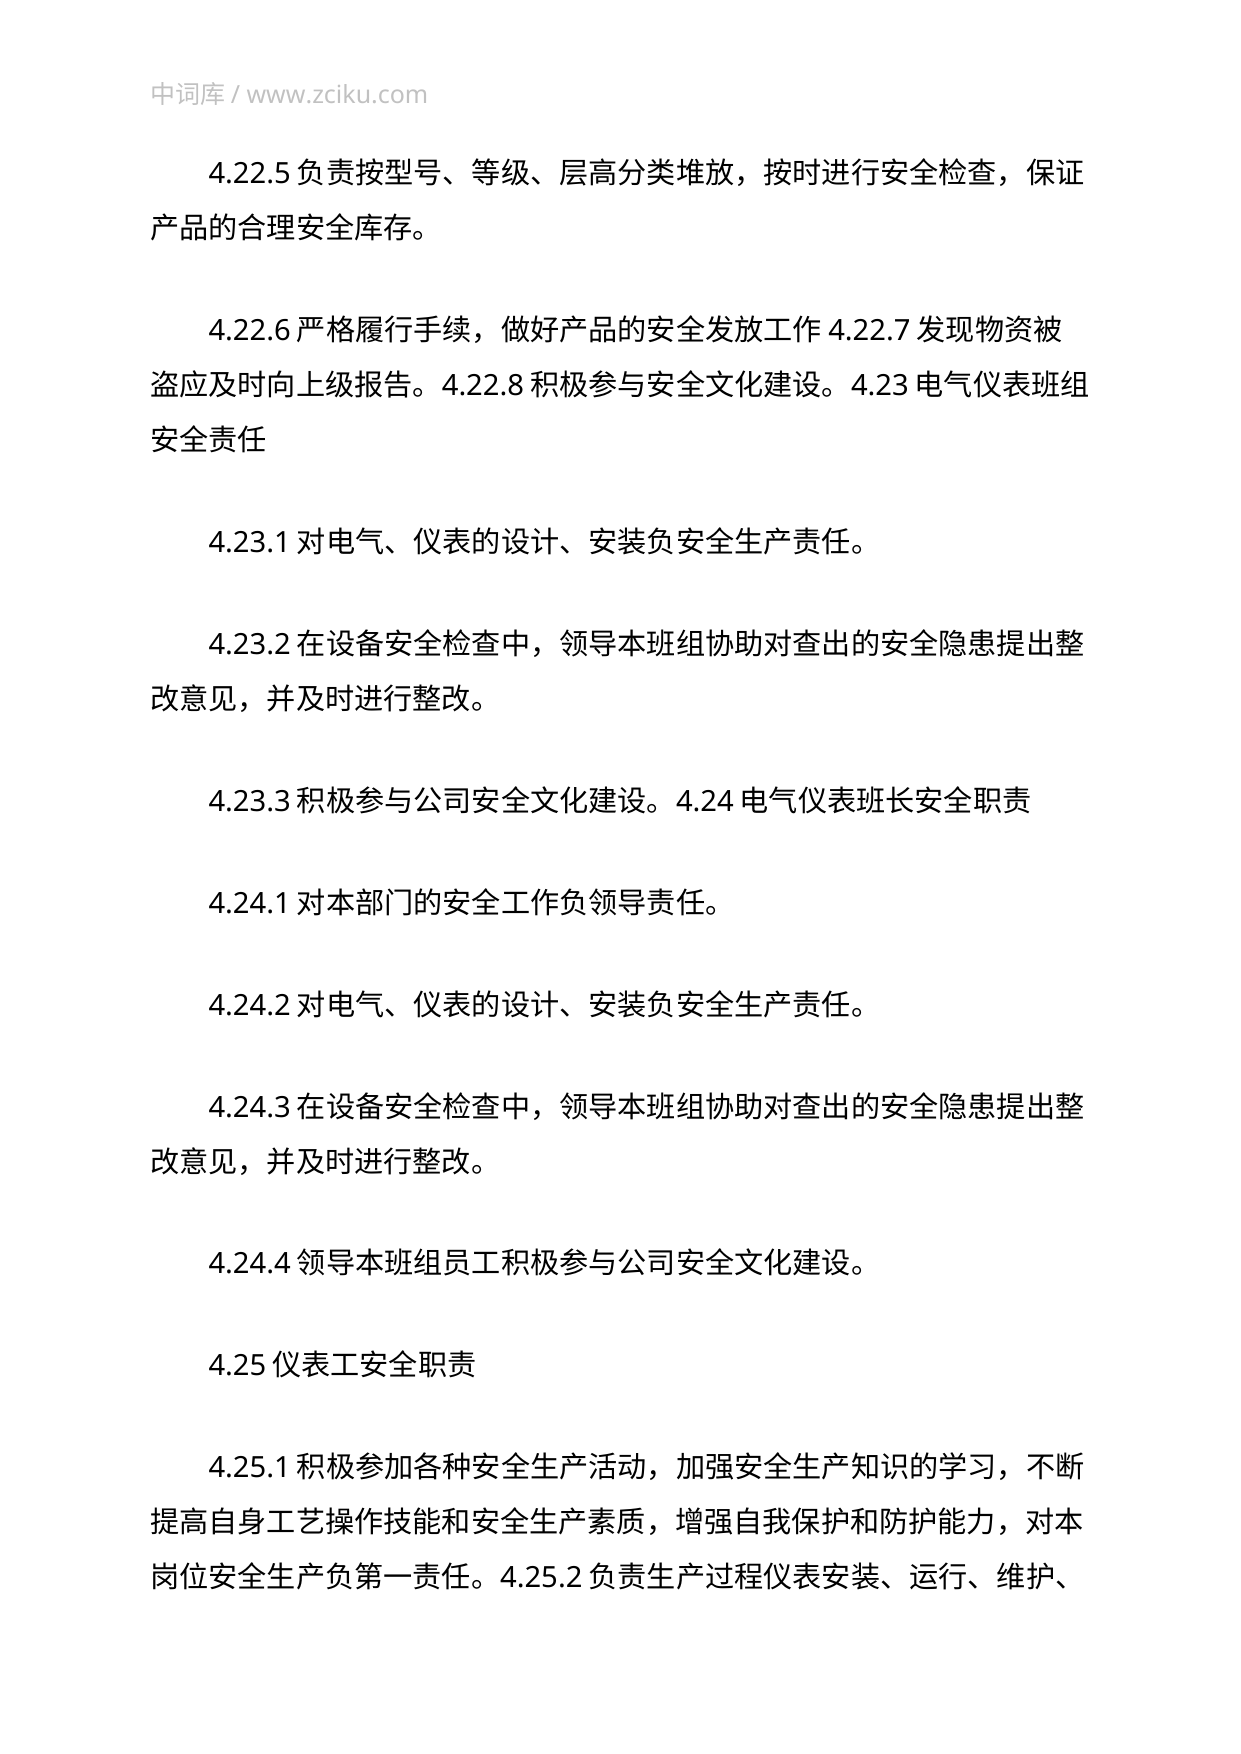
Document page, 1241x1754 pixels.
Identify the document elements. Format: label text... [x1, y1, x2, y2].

text 4.23.2在设备安全检查中，领导本班组协助对查出的安全隐患提出整改意见，并及时进行整改。 [150, 621, 1090, 718]
text 4.22.6严格履行手续，做好产品的安全发放工作 4.22.7发现物资被盗应及时向上级报告。4.22.8积极参与安全文化建设。4.23电气仪表班组安全责任 [150, 307, 1090, 459]
text 4.24.4领导本班组员工积极参与公司安全文化建设。 [150, 1240, 1090, 1282]
text 4.23.3积极参与公司安全文化建设。4.24电气仪表班长安全职责 [150, 777, 1090, 820]
text 4.24.3在设备安全检查中，领导本班组协助对查出的安全隐患提出整改意见，并及时进行整改。 [150, 1083, 1090, 1181]
text 4.24.1对本部门的安全工作负领导责任。 [150, 879, 1090, 922]
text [150, 1444, 1090, 1596]
text 4.25仪表工安全职责 [150, 1342, 1090, 1384]
text 4.23.1对电气、仪表的设计、安装负安全生产责任。 [150, 518, 1090, 561]
text 4.22.5负责按型号、等级、层高分类堆放，按时进行安全检查，保证产品的合理安全库存。 [150, 150, 1090, 247]
text 4.24.2对电气、仪表的设计、安装负安全生产责任。 [150, 981, 1090, 1024]
